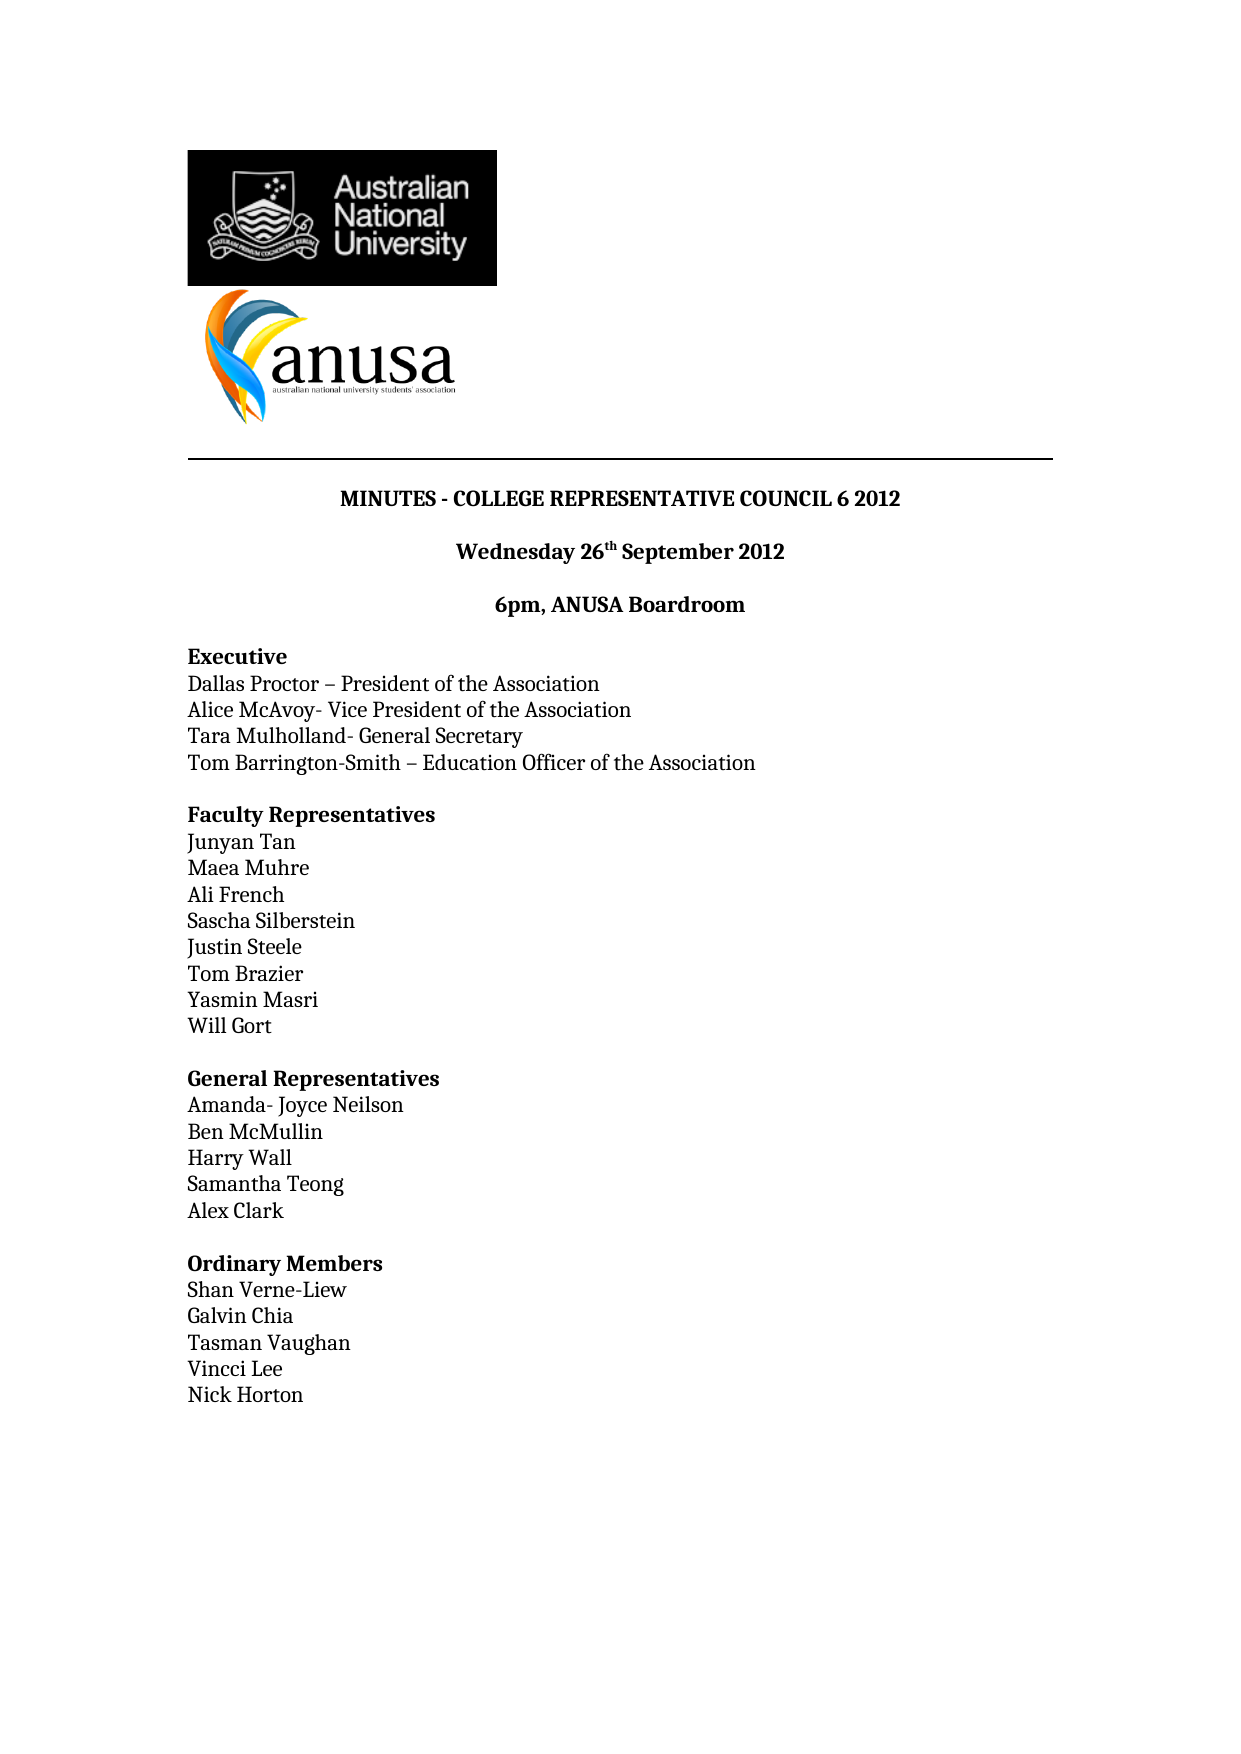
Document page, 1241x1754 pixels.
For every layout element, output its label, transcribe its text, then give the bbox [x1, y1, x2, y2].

text Galvin Chia [187, 1303, 1053, 1329]
text Tom Brazier [187, 960, 1053, 987]
text Sascha Silberstein [187, 908, 1053, 934]
text Ali French [187, 881, 1053, 908]
text Alice McAvoy- Vice President of the Association [187, 697, 1053, 723]
text MINUTES - COLLEGE REPRESENTATIVE COUNCIL 6 2012 [187, 486, 1053, 512]
text Ben McMullin [187, 1118, 1053, 1145]
text Nick Horton [187, 1382, 1053, 1408]
text Tasman Vaughan [187, 1329, 1053, 1356]
text Ordinary Members [187, 1250, 1053, 1277]
text Samantha Teong [187, 1171, 1053, 1198]
text Alex Clark [187, 1198, 1053, 1224]
picture [187, 150, 497, 430]
text Justin Steele [187, 934, 1053, 960]
text Tara Mulholland- General Secretary [187, 723, 1053, 749]
text Harry Wall [187, 1145, 1053, 1171]
text Tom Barrington-Smith – Education Officer of the Association [187, 749, 1053, 776]
text General Representatives [187, 1066, 1053, 1092]
text Maea Muhre [187, 855, 1053, 881]
text Faculty Representatives [187, 802, 1053, 829]
text Yasmin Masri [187, 987, 1053, 1013]
text Dallas Proctor – President of the Association [187, 671, 1053, 697]
text Vincci Lee [187, 1356, 1053, 1382]
text 6pm, ANUSA Boardroom [187, 591, 1053, 618]
text Junyan Tan [187, 829, 1053, 855]
text Executive [187, 644, 1053, 671]
text Shan Verne-Liew [187, 1277, 1053, 1303]
text Amanda- Joyce Neilson [187, 1092, 1053, 1118]
text Wednesday 26th September 2012 [187, 539, 1053, 565]
text Will Gort [187, 1013, 1053, 1039]
